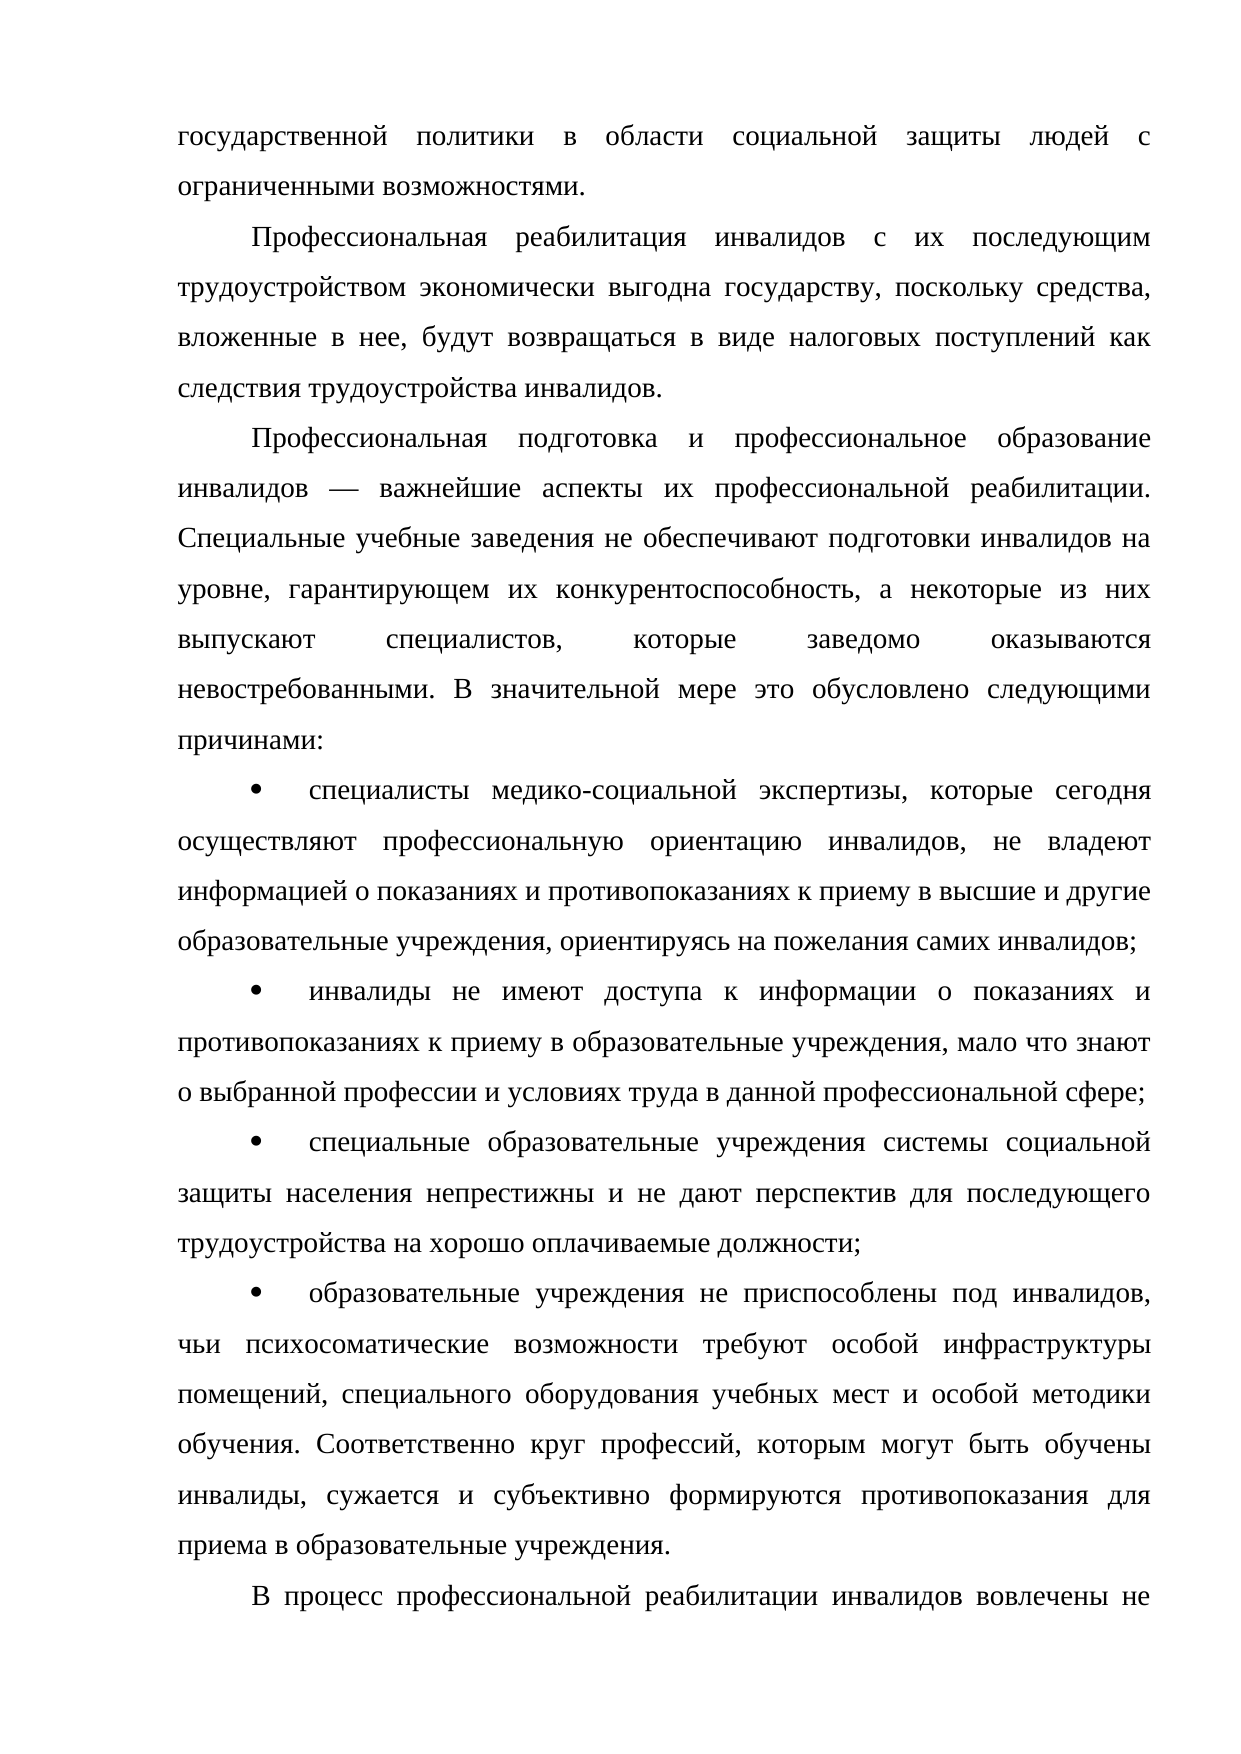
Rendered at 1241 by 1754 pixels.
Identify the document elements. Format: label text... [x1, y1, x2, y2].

list специалисты медико-социальной экспертизы, которые сегодня осуществляют профессиональную ориентацию инвалидов, не владеют информацией о показаниях и противопоказаниях к приему в высшие и другие образовательные учреждения, ориентируясь на пожелания самих инвалидов; [177, 772, 1152, 957]
text Профессиональная реабилитация инвалидов с их последующим трудоустройством экономически выгодна государству, поскольку средства, вложенные в нее, будут возвращаться в виде налоговых поступлений как следствия трудоустройства инвалидов. [177, 219, 1152, 403]
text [177, 1578, 1152, 1611]
list специальные образовательные учреждения системы социальной защиты населения непрестижны и не дают перспектив для последующего трудоустройства на хорошо оплачиваемые должности; [177, 1124, 1152, 1259]
text Профессиональная подготовка и профессиональное образование инвалидов — важнейшие аспекты их профессиональной реабилитации. Специальные учебные заведения не обеспечивают подготовки инвалидов на уровне, гарантирующем их конкурентоспособность, а некоторые из них выпускают специалистов, которые заведомо оказываются невостребованными. В значительной мере это обусловлено следующими причинами: [177, 420, 1152, 755]
list образовательные учреждения не приспособлены под инвалидов, чьи психосоматические возможности требуют особой инфраструктуры помещений, специального оборудования учебных мест и особой методики обучения. Соответственно круг профессий, которым могут быть обучены инвалиды, сужается и субъективно формируются противопоказания для приема в образовательные учреждения. [177, 1276, 1152, 1561]
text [177, 118, 1152, 202]
list инвалиды не имеют доступа к информации о показаниях и противопоказаниях к приему в образовательные учреждения, мало что знают о выбранной профессии и условиях труда в данной профессиональной сфере; [177, 973, 1152, 1108]
